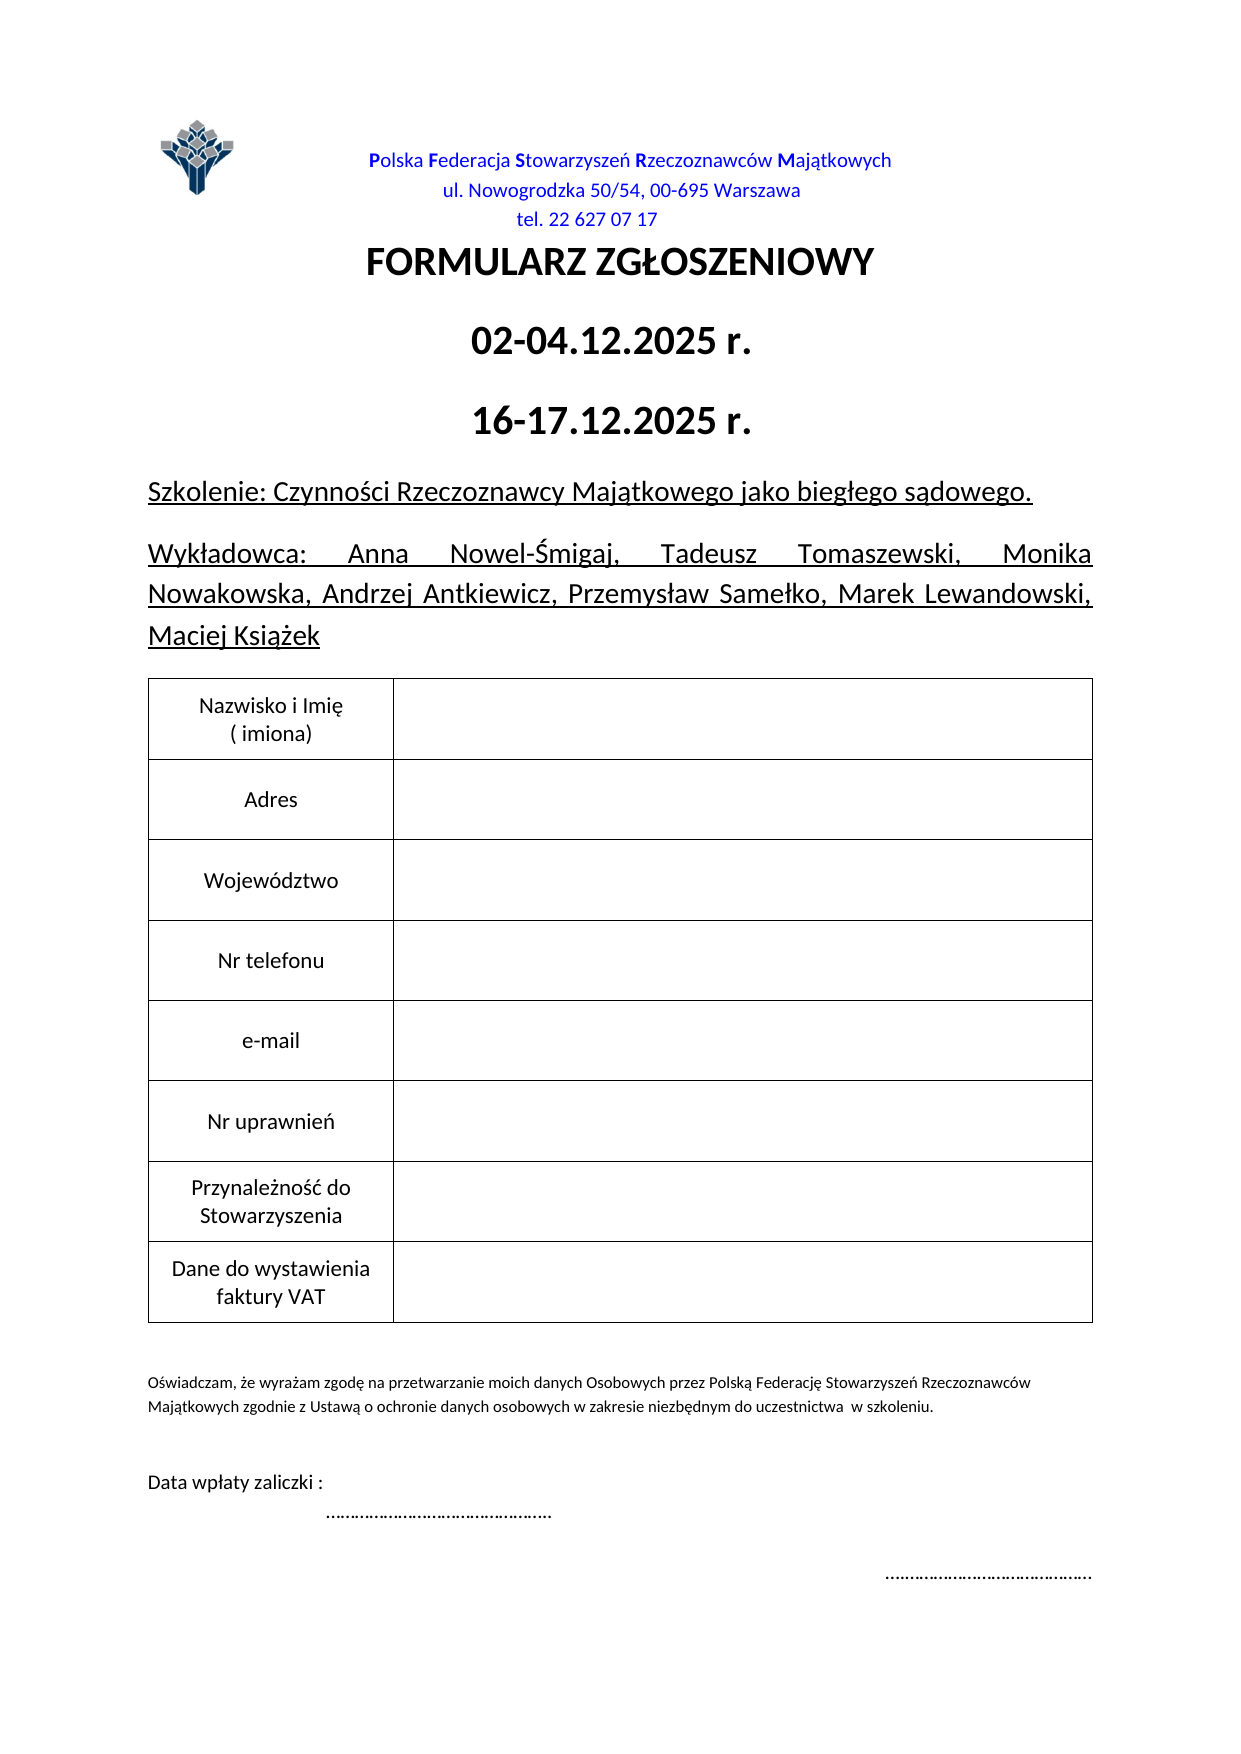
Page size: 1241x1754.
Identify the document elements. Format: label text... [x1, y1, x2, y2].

table_cell [394, 1162, 1092, 1241]
table_header [394, 679, 1092, 759]
text ul. Nowogrodzka 50/54, 00-695 Warszawa [369, 177, 1093, 202]
text ……………………………………….. [148, 1498, 1093, 1524]
text Oświadczam, że wyrażam zgodę na przetwarzanie moich danych Osobowych przez Polską Federację Stowarzyszeń Rzeczoznawców Majątkowych zgodnie z Ustawą o ochronie danych osobowych w zakresie niezbędnym do uczestnictwa w szkoleniu. [148, 1373, 1093, 1416]
text FORMULARZ ZGŁOSZENIOWY [148, 235, 1093, 286]
table_cell [394, 921, 1092, 1000]
text Data wpłaty zaliczki : [148, 1469, 1093, 1495]
table_cell Nr telefonu [149, 921, 393, 1000]
table_cell Nr uprawnień [149, 1081, 393, 1161]
text Wykładowca: Anna Nowel-Śmigaj, Tadeusz Tomaszewski, Monika Nowakowska, Andrzej Antkiewicz, Przemysław Samełko, Marek Lewandowski, Maciej Książek [148, 535, 1093, 565]
table_cell Adres [149, 760, 393, 839]
text Polska Federacja Stowarzyszeń Rzeczoznawców Majątkowych [295, 148, 1093, 173]
table_cell [394, 760, 1092, 839]
table_cell [394, 1242, 1092, 1322]
table_cell [394, 1081, 1092, 1161]
text 02-04.12.2025 r. [148, 314, 1093, 365]
table_cell Województwo [149, 840, 393, 919]
picture [132, 92, 263, 223]
text tel. 22 627 07 17 [443, 206, 1093, 231]
table_cell Przynależność do Stowarzyszenia [149, 1162, 393, 1241]
text Szkolenie: Czynności Rzeczoznawcy Majątkowego jako biegłego sądowego. [148, 473, 1093, 508]
text Wykładowca: Anna Nowel-Śmigaj, Tadeusz Tomaszewski, Monika Nowakowska, Andrzej Antkiewicz, Przemysław Samełko, Marek Lewandowski, Maciej Książek [148, 567, 1093, 606]
table_cell e-mail [149, 1001, 393, 1080]
text 16-17.12.2025 r. [148, 394, 1093, 444]
table_cell [394, 840, 1092, 919]
table_cell Dane do wystawienia faktury VAT [149, 1242, 393, 1322]
table_cell [394, 1001, 1092, 1080]
text Wykładowca: Anna Nowel-Śmigaj, Tadeusz Tomaszewski, Monika Nowakowska, Andrzej Antkiewicz, Przemysław Samełko, Marek Lewandowski, Maciej Książek [148, 608, 1093, 652]
text ….………………………………… [148, 1559, 1093, 1585]
table_header Nazwisko i Imię ( imiona) [149, 679, 393, 759]
